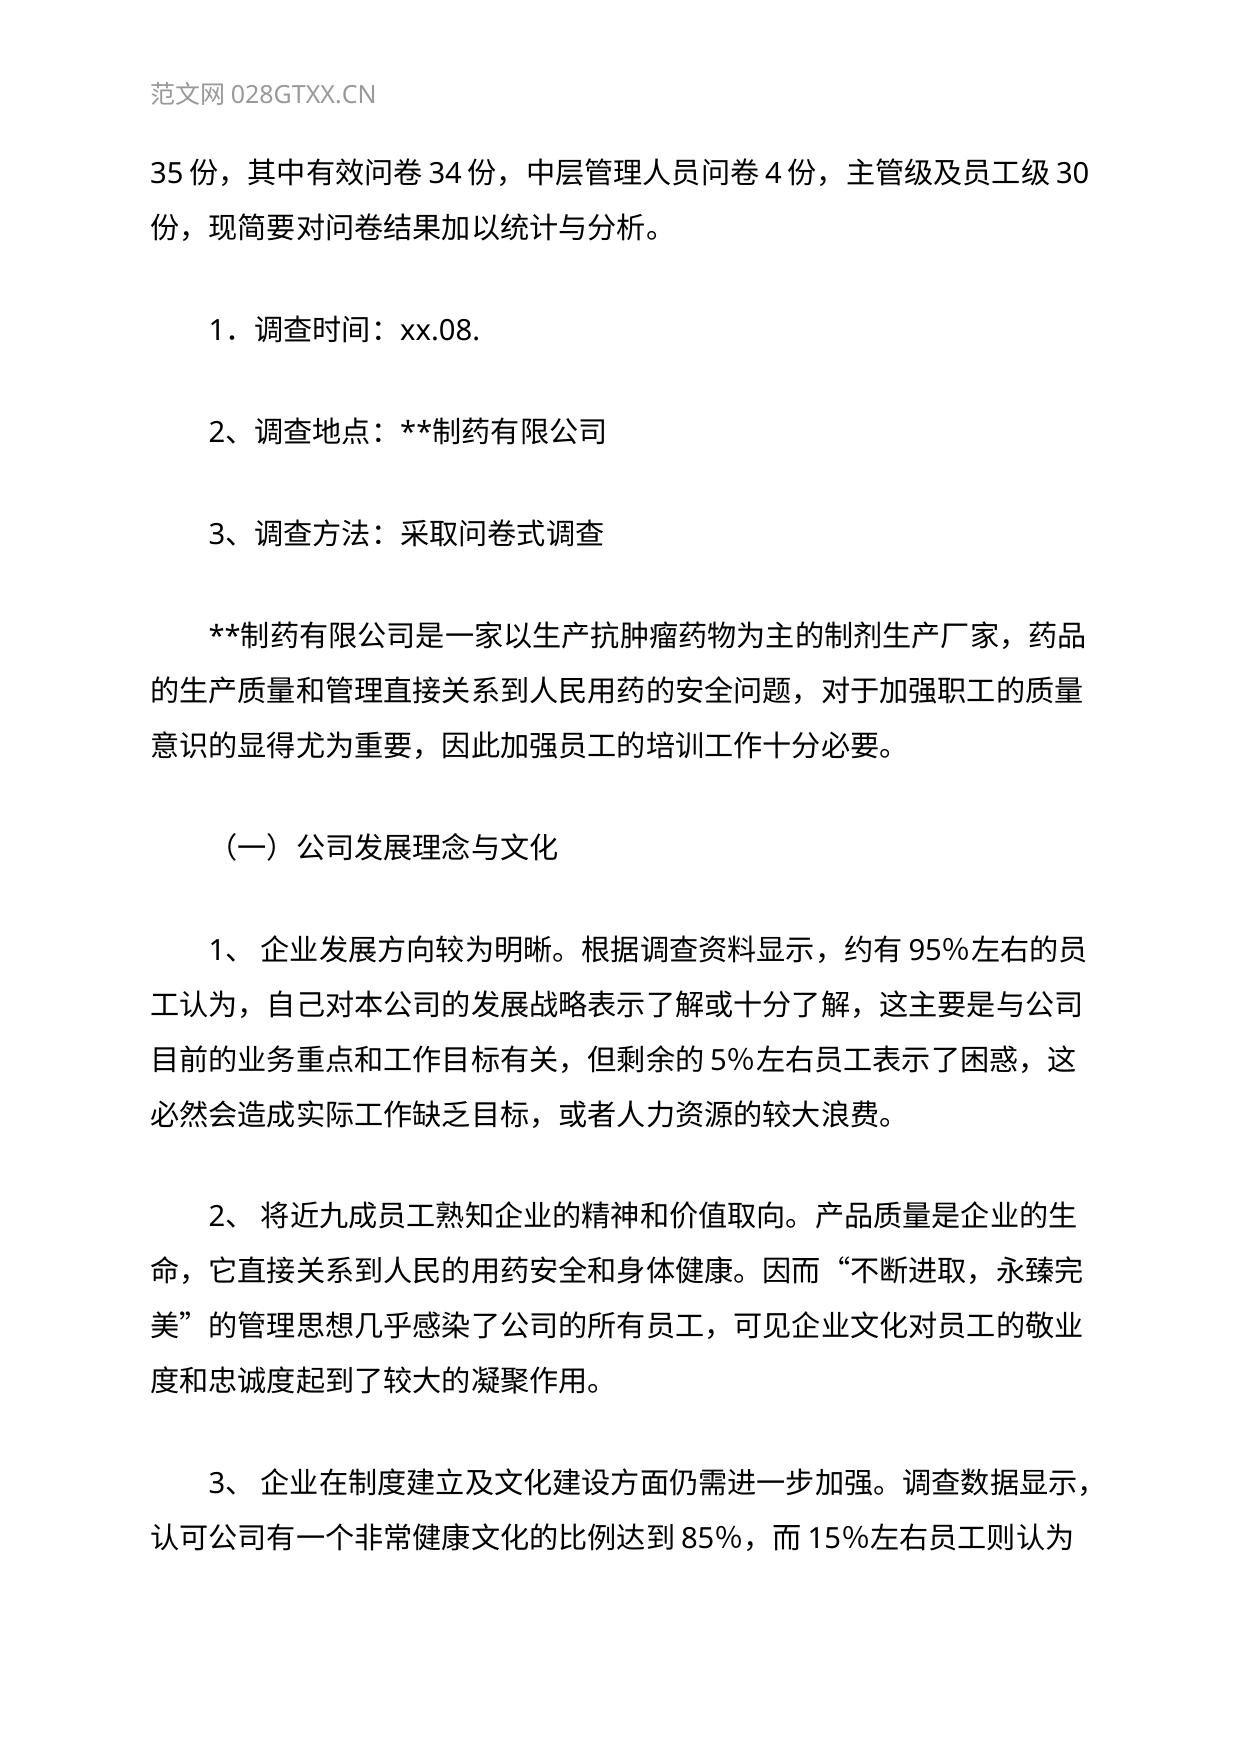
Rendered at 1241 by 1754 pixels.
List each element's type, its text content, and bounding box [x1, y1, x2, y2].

text 3、调查方法：采取问卷式调查 [150, 511, 1090, 553]
text 2、调查地点：**制药有限公司 [150, 409, 1090, 451]
text 1、 企业发展方向较为明晰。根据调查资料显示，约有95％左右的员工认为，自己对本公司的发展战略表示了解或十分了解，这主要是与公司目前的业务重点和工作目标有关，但剩余的5％左右员工表示了困惑，这必然会造成实际工作缺乏目标，或者人力资源的较大浪费。 [150, 926, 1090, 1133]
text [150, 1459, 1090, 1557]
text 1．调查时间：xx.08. [150, 307, 1090, 349]
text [150, 150, 1090, 247]
text **制药有限公司是一家以生产抗肿瘤药物为主的制剂生产厂家，药品的生产质量和管理直接关系到人民用药的安全问题，对于加强职工的质量意识的显得尤为重要，因此加强员工的培训工作十分必要。 [150, 613, 1090, 765]
text （一）公司发展理念与文化 [150, 824, 1090, 867]
text 2、 将近九成员工熟知企业的精神和价值取向。产品质量是企业的生命，它直接关系到人民的用药安全和身体健康。因而“不断进取，永臻完美”的管理思想几乎感染了公司的所有员工，可见企业文化对员工的敬业度和忠诚度起到了较大的凝聚作用。 [150, 1193, 1090, 1400]
